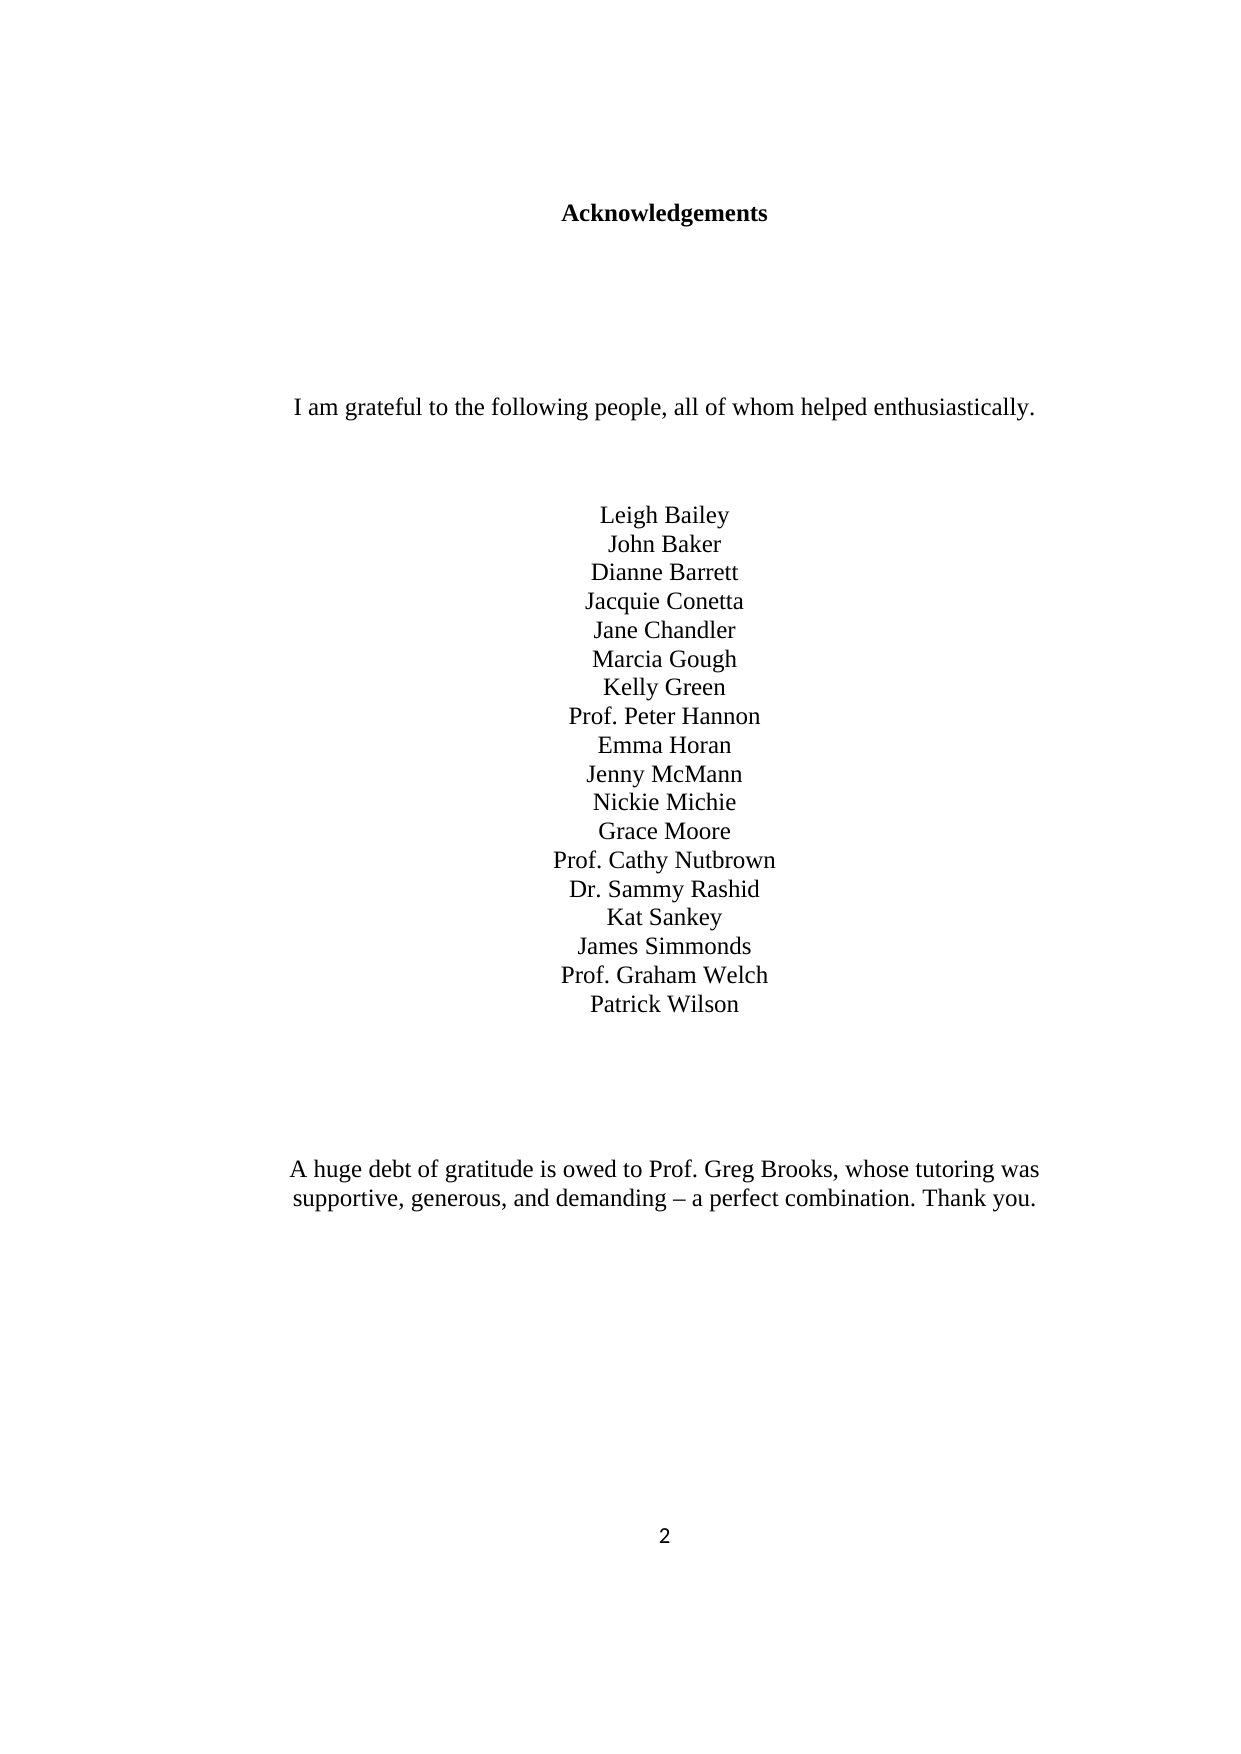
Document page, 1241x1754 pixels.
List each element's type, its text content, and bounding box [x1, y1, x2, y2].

text Kat Sankey [236, 902, 1092, 931]
text Dianne Barrett [236, 557, 1092, 586]
text Marcia Gough [236, 644, 1092, 672]
text Dr. Sammy Rashid [236, 874, 1092, 902]
subtitle Acknowledgements [236, 198, 1092, 226]
text Jacquie Conetta [236, 586, 1092, 615]
text Patrick Wilson [236, 989, 1092, 1017]
text Jane Chandler [236, 615, 1092, 644]
text Jenny McMann [236, 759, 1092, 787]
text A huge debt of gratitude is owed to Prof. Greg Brooks, whose tutoring was supportive, generous, and demanding – a perfect combination. Thank you. [236, 1154, 1092, 1211]
text Leigh Bailey [236, 500, 1092, 529]
text James Simmonds [236, 931, 1092, 960]
text Nickie Michie [236, 787, 1092, 816]
text I am grateful to the following people, all of whom helped enthusiastically. [236, 392, 1092, 421]
text Prof. Cathy Nutbrown [236, 845, 1092, 874]
text Emma Horan [236, 730, 1092, 759]
text Prof. Peter Hannon [236, 701, 1092, 730]
text John Baker [236, 529, 1092, 557]
text Grace Moore [236, 816, 1092, 845]
text Kelly Green [236, 672, 1092, 701]
text Prof. Graham Welch [236, 960, 1092, 989]
